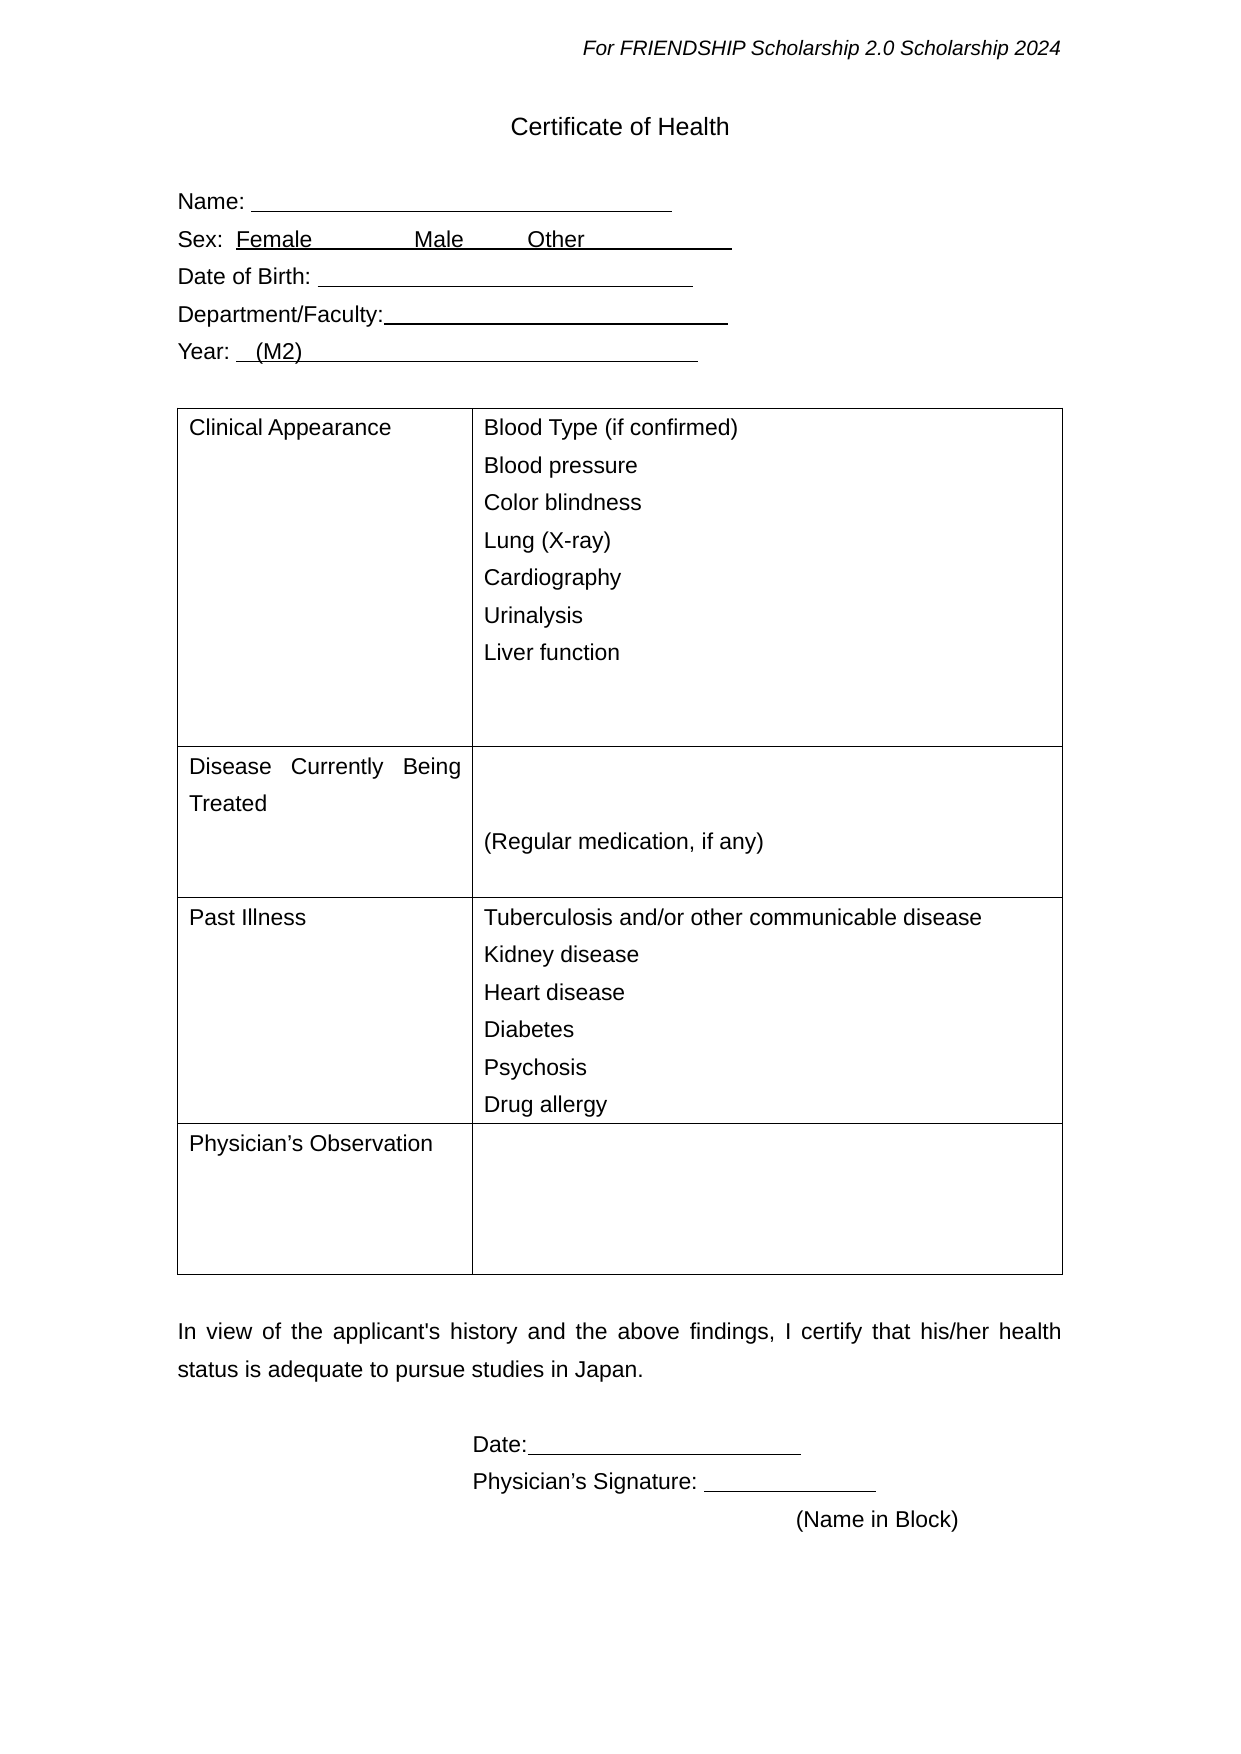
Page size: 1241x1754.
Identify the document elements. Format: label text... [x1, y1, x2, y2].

text Certificate of Health [177, 108, 1063, 145]
text Date: [472, 1425, 1063, 1463]
table_header Clinical Appearance [178, 409, 472, 746]
table_cell Tuberculosis and/or other communicable disease Kidney disease Heart disease Diabetes Psychosis Drug allergy [473, 898, 1062, 1123]
text In view of the applicant's history and the above findings, I certify that his/her health status is adequate to pursue studies in Japan. [177, 1313, 1063, 1388]
table_cell [473, 1124, 1062, 1274]
table_cell Physician’s Observation [178, 1124, 472, 1274]
text Physician’s Signature: [472, 1463, 1063, 1500]
table_cell Past Illness [178, 898, 472, 1123]
table_cell (Regular medication, if any) [473, 747, 1062, 897]
text (Name in Block) [738, 1500, 1063, 1538]
text Date of Birth: [177, 258, 1063, 295]
text Department/Faculty: [177, 295, 1063, 333]
table_cell Disease Currently Being Treated [178, 747, 472, 897]
text Year: (M2) [177, 333, 1063, 370]
text Name: [177, 183, 1063, 220]
text Sex: Female Male Other [177, 220, 1063, 258]
table_header Blood Type (if confirmed) Blood pressure Color blindness Lung (X-ray) Cardiography Urinalysis Liver function [473, 409, 1062, 746]
